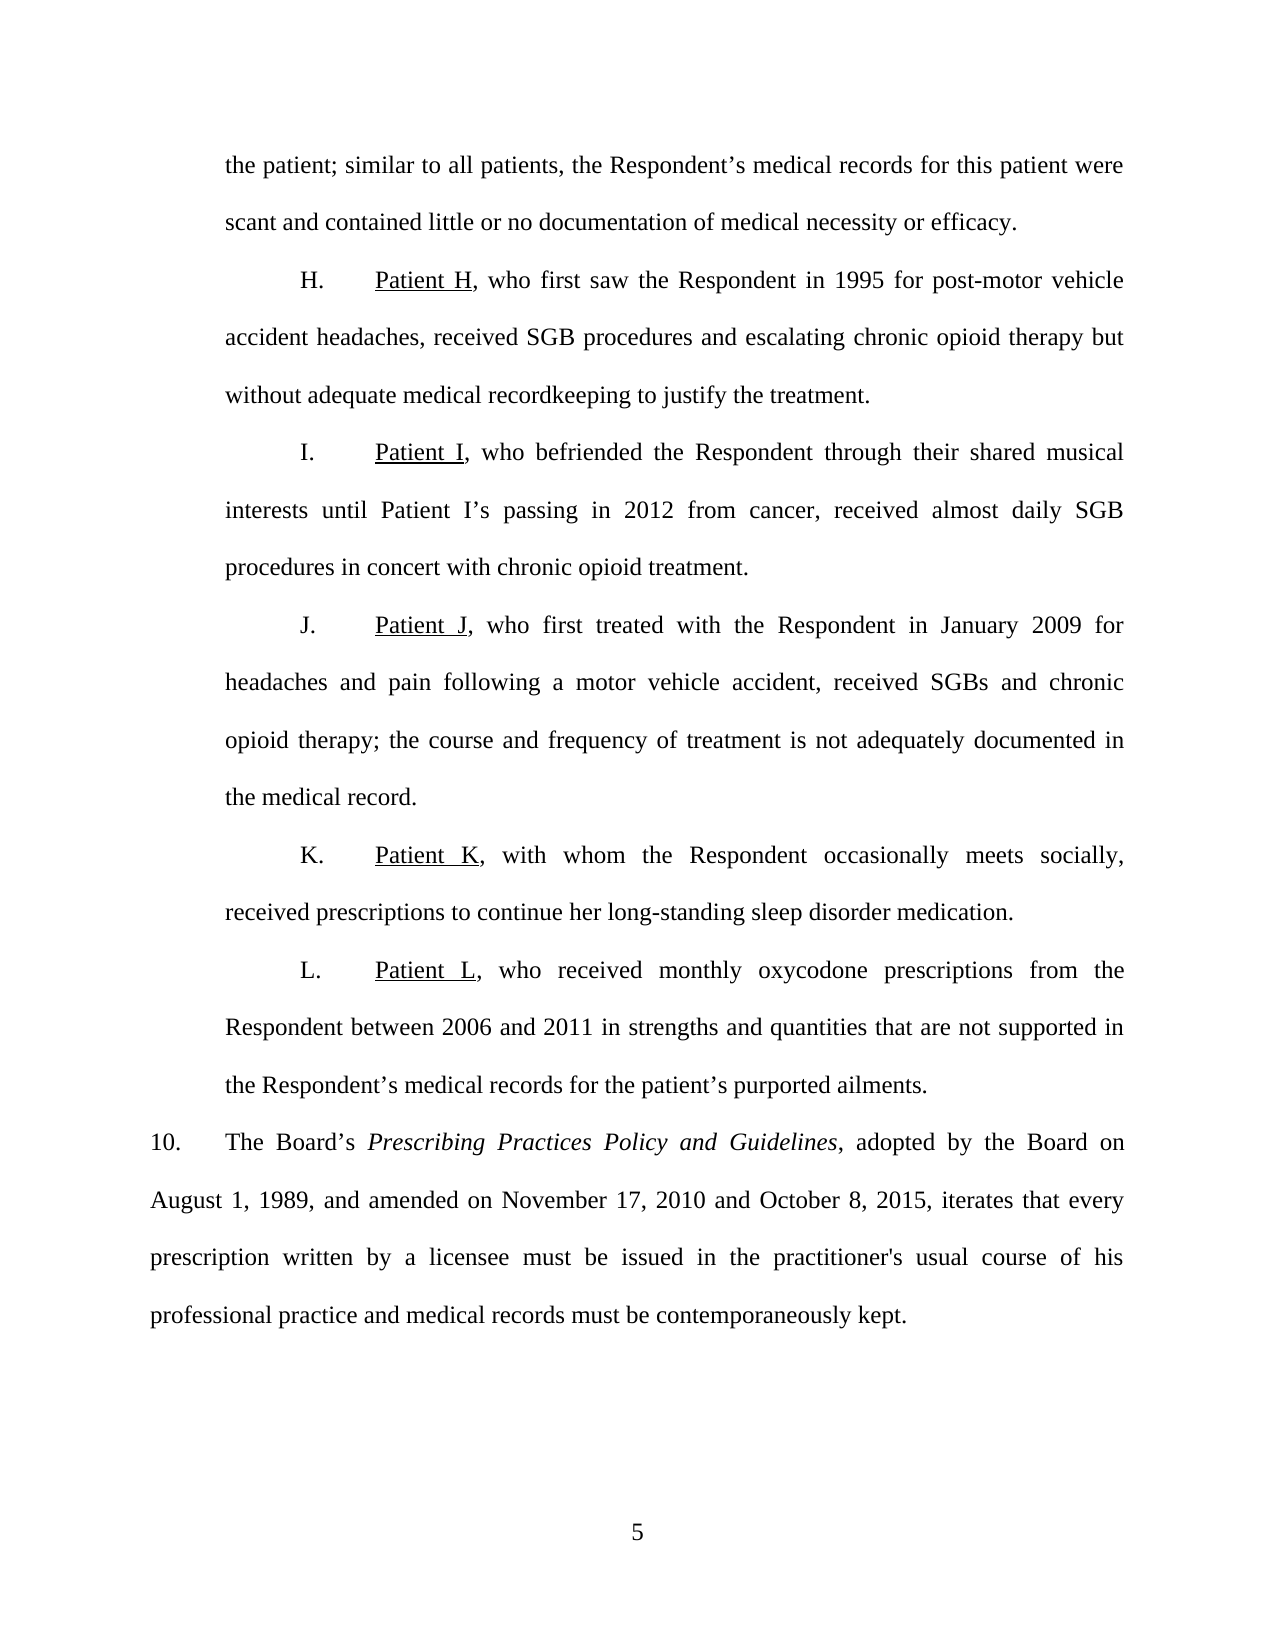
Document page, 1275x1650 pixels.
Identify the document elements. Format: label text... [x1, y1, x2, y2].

text Patient L, who received monthly oxycodone prescriptions from the Respondent between 2006 and 2011 in strengths and quantities that are not supported in the Respondent’s medical records for the patient’s purported ailments. [225, 955, 1125, 1099]
text Patient K, with whom the Respondent occasionally meets socially, received prescriptions to continue her long-standing sleep disorder medication. [225, 840, 1125, 926]
text Patient J, who first treated with the Respondent in January 2009 for headaches and pain following a motor vehicle accident, received SGBs and chronic opioid therapy; the course and frequency of treatment is not adequately documented in the medical record. [225, 610, 1125, 811]
text Patient H, who first saw the Respondent in 1995 for post-motor vehicle accident headaches, received SGB procedures and escalating chronic opioid therapy but without adequate medical recordkeeping to justify the treatment. [225, 265, 1125, 409]
text Patient I, who befriended the Respondent through their shared musical interests until Patient I’s passing in 2012 from cancer, received almost daily SGB procedures in concert with chronic opioid treatment. [225, 437, 1125, 581]
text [225, 150, 1125, 236]
text The Board’s Prescribing Practices Policy and Guidelines, adopted by the Board on August 1, 1989, and amended on November 17, 2010 and October 8, 2015, iterates that every prescription written by a licensee must be issued in the practitioner's usual course of his professional practice and medical records must be contemporaneously kept. [150, 1127, 1125, 1329]
